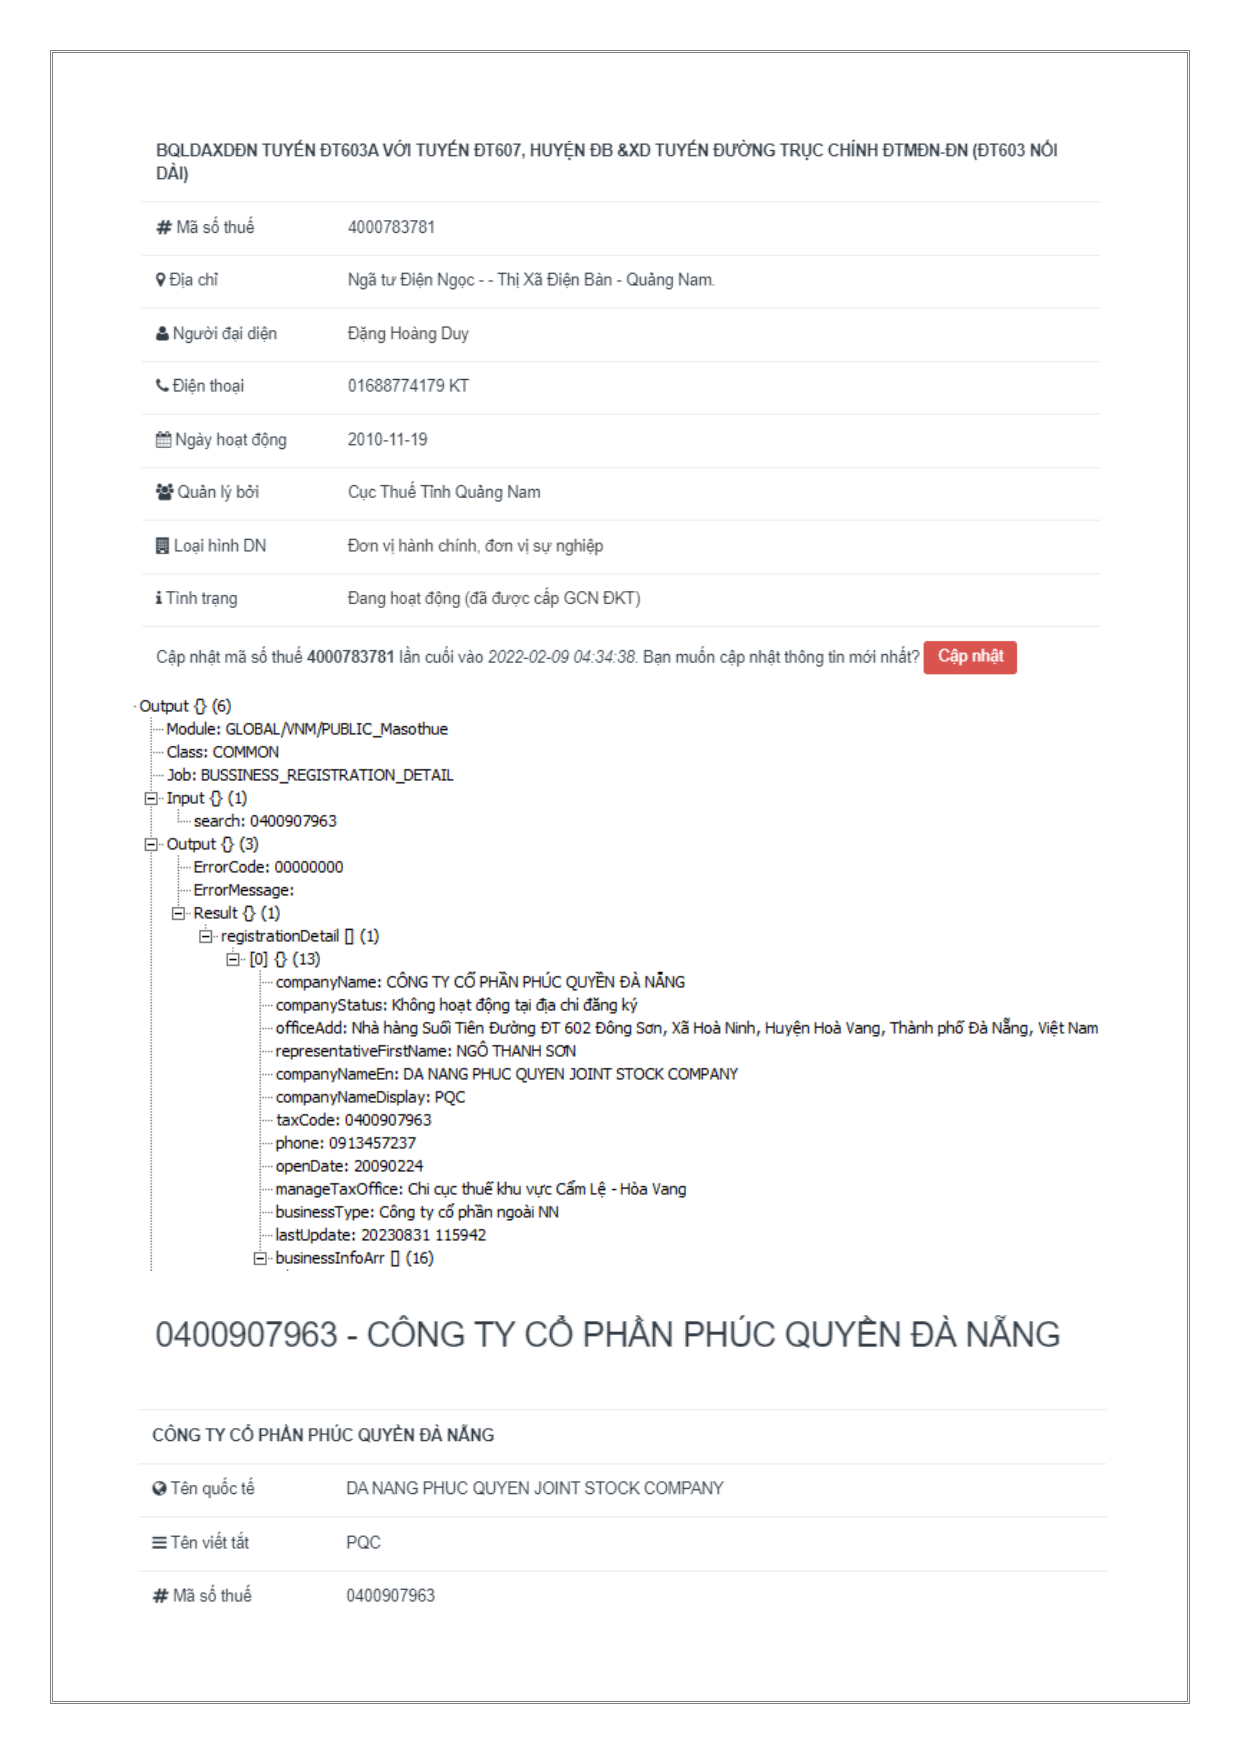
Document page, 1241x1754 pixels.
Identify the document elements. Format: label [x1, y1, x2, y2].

picture [132, 1409, 1108, 1622]
picture [132, 1296, 1108, 1377]
picture [132, 134, 1108, 677]
picture [132, 696, 1108, 1271]
